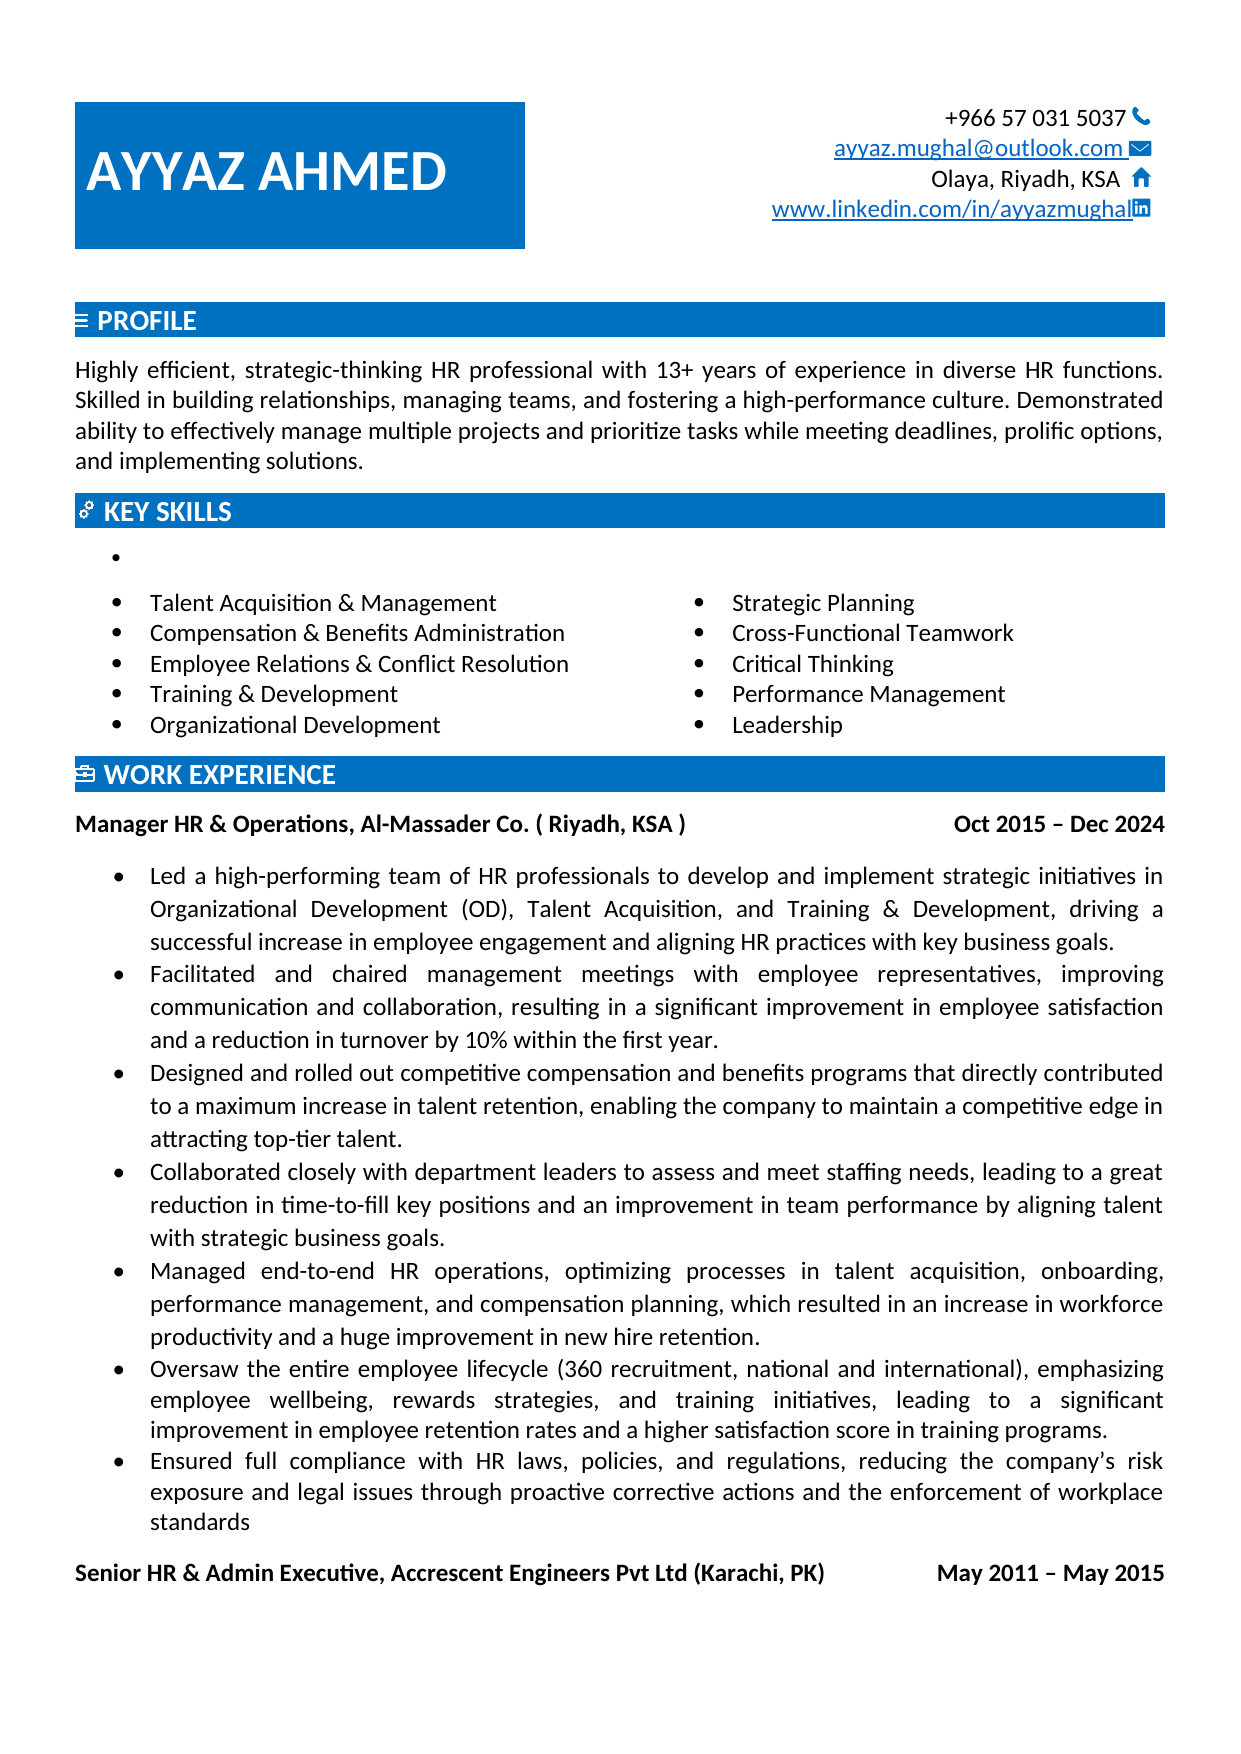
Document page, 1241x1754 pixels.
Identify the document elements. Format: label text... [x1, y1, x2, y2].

list Strategic Planning [694, 587, 1165, 617]
list Ensured full compliance with HR laws, policies, and regulations, reducing the company’s risk exposure and legal issues through proactive corrective actions and the enforcement of workplace standards [112, 1445, 1165, 1537]
list Performance Management [694, 678, 1165, 709]
text Manager HR & Operations, Al-Massader Co. ( Riyadh, KSA ) Oct 2015 – Dec 2024 [75, 808, 1165, 839]
list Leadership [694, 709, 1165, 739]
list Talent Acquisition & Management [112, 587, 583, 617]
text Senior HR & Admin Executive, Accrescent Engineers Pvt Ltd (Karachi, PK) May 2011 – May 2015 [75, 1558, 1165, 1588]
text WORK EXPERIENCE [75, 756, 1165, 792]
list Facilitated and chaired management meetings with employee representatives, improving communication and collaboration, resulting in a significant improvement in employee satisfaction and a reduction in turnover by 10% within the first year. [112, 959, 1165, 1055]
list Cross-Functional Teamwork [694, 617, 1165, 648]
list Collaborated closely with department leaders to assess and meet staffing needs, leading to a great reduction in time-to-fill key positions and an improvement in team performance by aligning talent with strategic business goals. [112, 1156, 1165, 1252]
list Critical Thinking [694, 648, 1165, 678]
table_header AYYAZ AHMED [75, 102, 525, 249]
text Highly efficient, strategic-thinking HR professional with 13+ years of experience in diverse HR functions. Skilled in building relationships, managing teams, and fostering a high-performance culture. Demonstrated ability to effectively manage multiple projects and prioritize tasks while meeting deadlines, prolific options, and implementing solutions. [75, 354, 1165, 476]
list Oversaw the entire employee lifecycle (360 recruitment, national and international), emphasizing employee wellbeing, rewards strategies, and training initiatives, leading to a significant improvement in employee retention rates and a higher satisfaction score in training programs. [112, 1354, 1165, 1445]
text PROFILE [75, 302, 1165, 337]
list Managed end-to-end HR operations, optimizing processes in talent acquisition, onboarding, performance management, and compensation planning, which resulted in an increase in workforce productivity and a huge improvement in new hire retention. [112, 1255, 1165, 1351]
list Organizational Development [112, 709, 583, 739]
table_header +966 57 031 5037 ayyaz.mughal@outlook.com Olaya, Riyadh, KSA www.linkedin.com/in/ayyazmughal [525, 102, 1162, 249]
text KEY SKILLS [75, 493, 1165, 528]
list Led a high-performing team of HR professionals to develop and implement strategic initiatives in Organizational Development (OD), Talent Acquisition, and Training & Development, driving a successful increase in employee engagement and aligning HR practices with key business goals. [112, 860, 1165, 956]
list Compensation & Benefits Administration [112, 617, 583, 648]
picture [75, 498, 98, 521]
list Designed and rolled out competitive compensation and benefits programs that directly contributed to a maximum increase in talent retention, enabling the company to maintain a competitive edge in attracting top-tier talent. [112, 1057, 1165, 1154]
list Training & Development [112, 678, 583, 709]
list Employee Relations & Conflict Resolution [112, 648, 583, 678]
